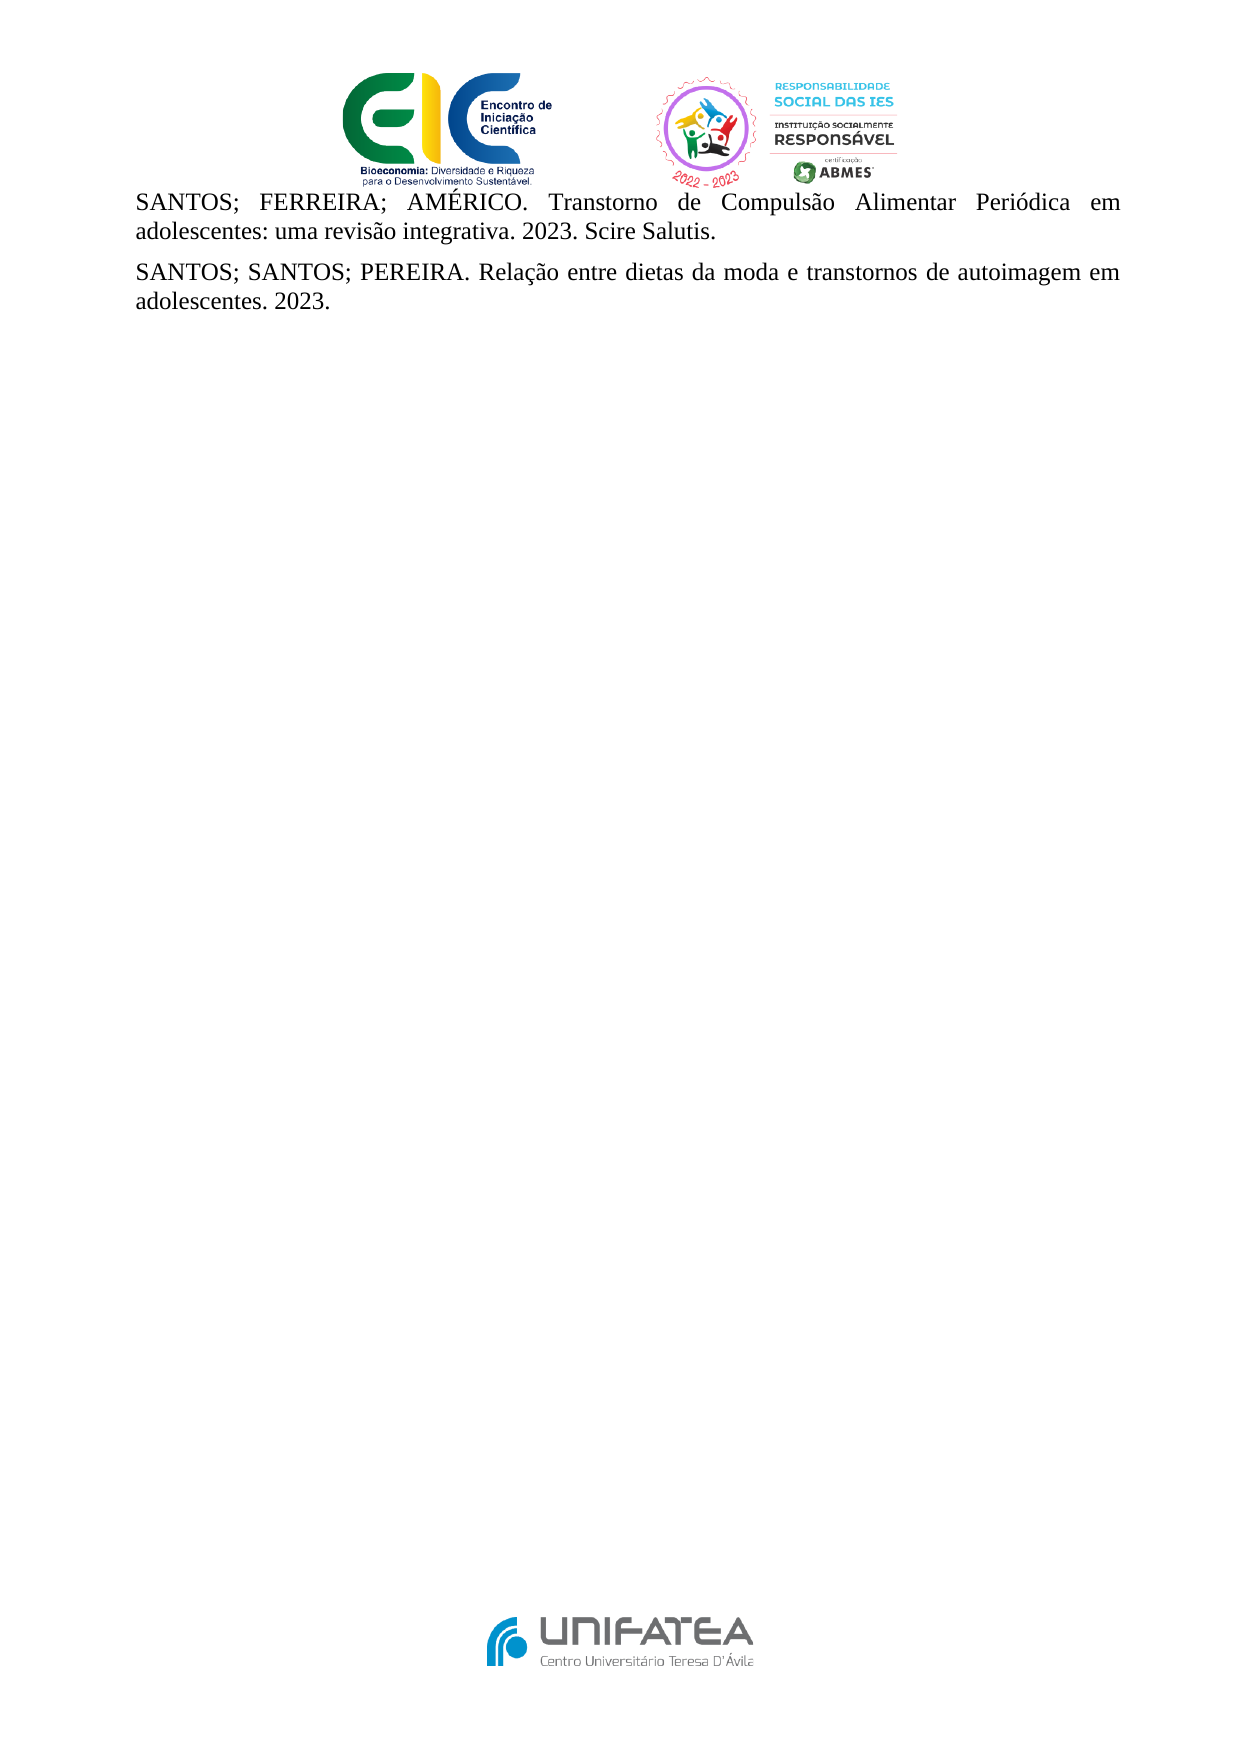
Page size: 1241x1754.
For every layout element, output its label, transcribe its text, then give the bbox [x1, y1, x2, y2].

picture [503, 1617, 754, 1666]
picture [487, 1617, 509, 1639]
picture [496, 1637, 500, 1666]
picture [342, 73, 552, 187]
picture [656, 77, 898, 187]
text SANTOS; FERREIRA; AMÉRICO. Transtorno de Compulsão Alimentar Periódica em adolescentes: uma revisão integrativa. 2023. Scire Salutis. [135, 187, 1121, 245]
text SANTOS; SANTOS; PEREIRA. Relação entre dietas da moda e transtornos de autoimagem em adolescentes. 2023. [135, 257, 1121, 315]
